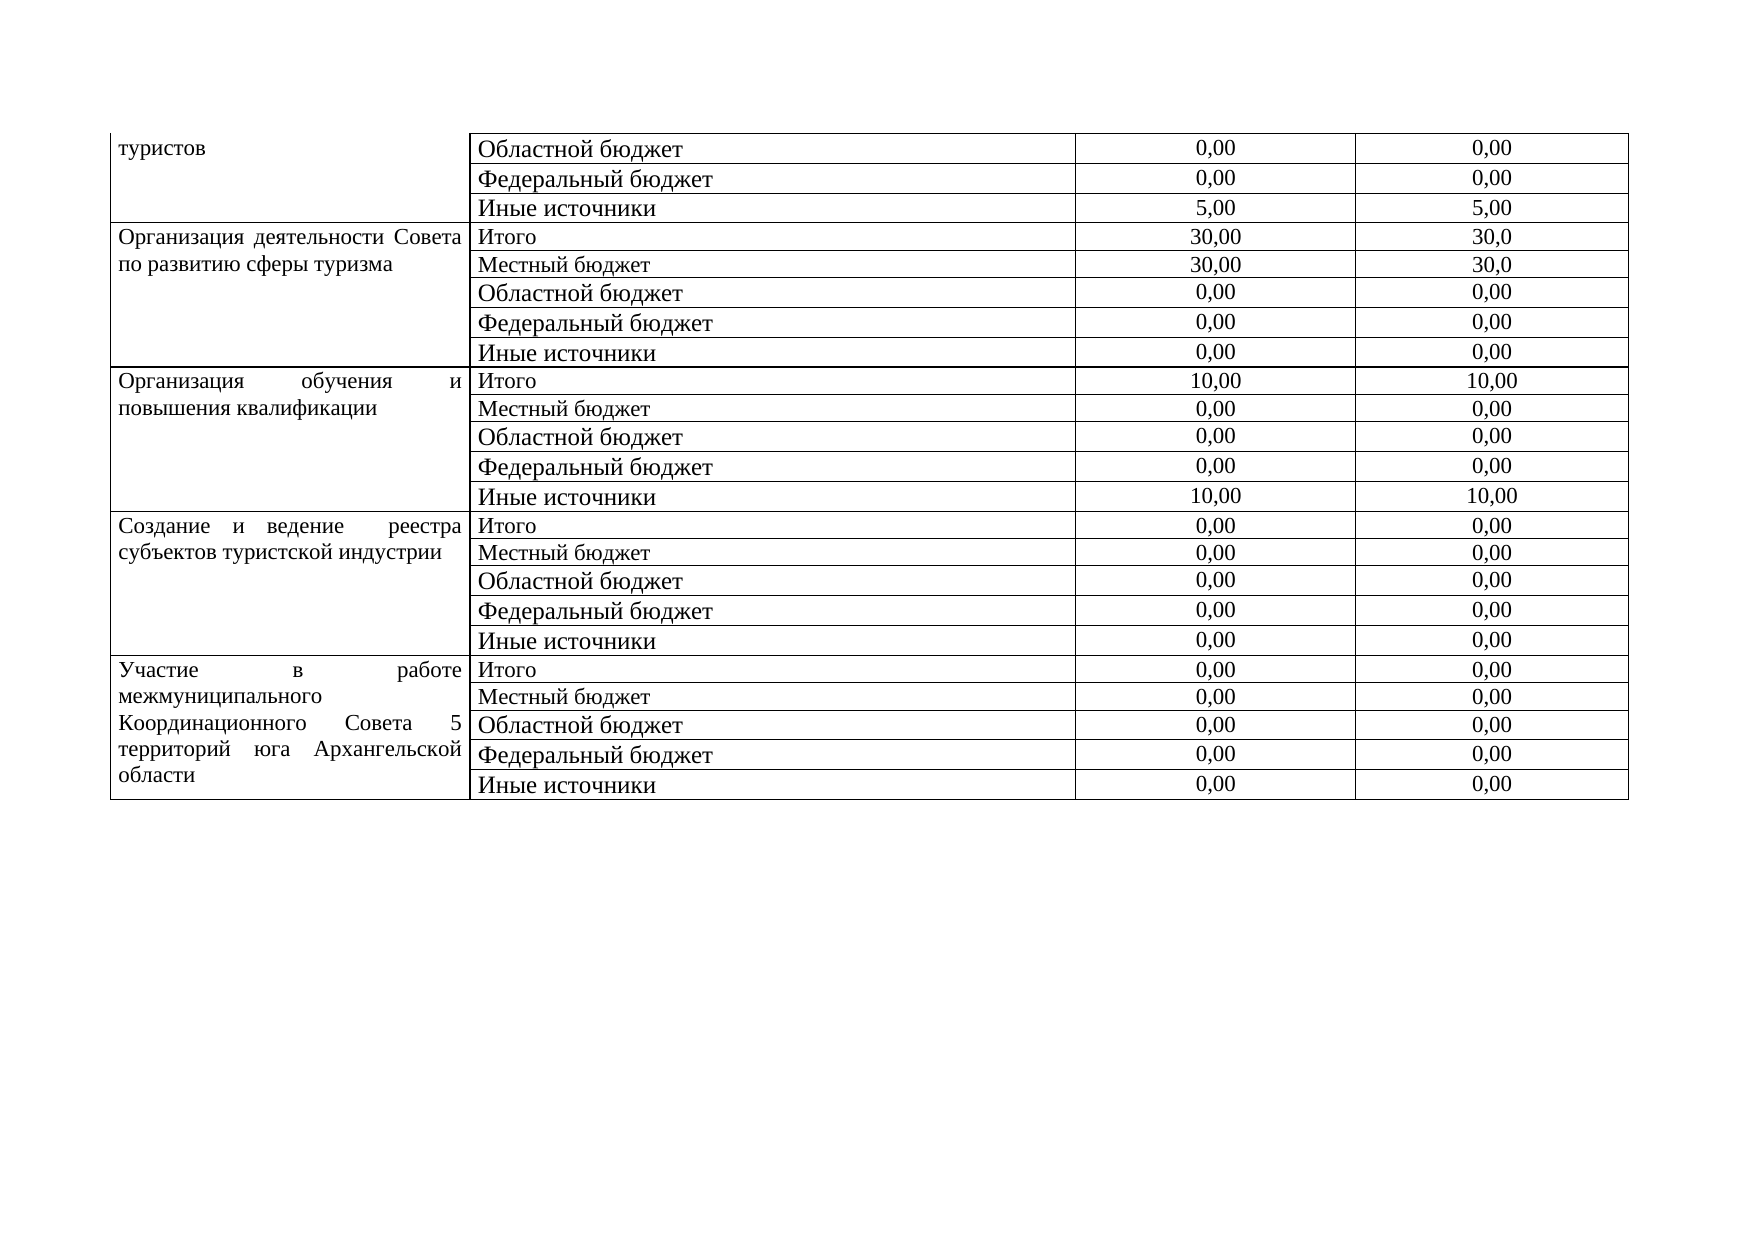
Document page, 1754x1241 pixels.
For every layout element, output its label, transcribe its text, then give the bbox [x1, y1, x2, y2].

table_cell Организация обучения и повышения квалификации [111, 368, 469, 511]
table_cell 0,00 [1356, 626, 1628, 655]
table_cell 0,00 [1356, 770, 1628, 799]
table_cell Федеральный бюджет [471, 596, 1075, 625]
table_cell Областной бюджет [471, 566, 1075, 595]
table_cell 0,00 [1076, 740, 1355, 769]
table_cell Областной бюджет [471, 422, 1075, 451]
table_cell 10,00 [1356, 482, 1628, 511]
table_cell Организация деятельности Совета по развитию сферы туризма [111, 223, 469, 366]
table_cell Местный бюджет [471, 683, 1075, 709]
table_cell Областной бюджет [471, 278, 1075, 307]
table_cell 10,00 [1356, 368, 1628, 394]
table_cell 30,0 [1356, 251, 1628, 277]
table_cell Иные источники [471, 770, 1075, 799]
table_cell 0,00 [1356, 711, 1628, 739]
table_cell 30,00 [1076, 223, 1355, 250]
table_cell 30,0 [1356, 223, 1628, 250]
table_cell Федеральный бюджет [471, 740, 1075, 769]
table_cell 0,00 [1076, 539, 1355, 565]
table_cell 0,00 [1356, 278, 1628, 307]
table_cell Иные источники [471, 338, 1075, 366]
table_cell 0,00 [1356, 164, 1628, 192]
table_cell Иные источники [471, 626, 1075, 655]
table_cell 0,00 [1076, 452, 1355, 481]
table_cell 0,00 [1076, 711, 1355, 739]
table_cell 0,00 [1076, 512, 1355, 538]
table_cell Местный бюджет [471, 395, 1075, 421]
table_cell Участие в работе межмуниципального Координационного Совета 5 территорий юга Архангельской области [111, 656, 469, 799]
table_cell 0,00 [1076, 626, 1355, 655]
table_cell 0,00 [1076, 770, 1355, 799]
table_cell Федеральный бюджет [471, 164, 1075, 192]
table_cell 0,00 [1076, 683, 1355, 709]
table_cell 10,00 [1076, 482, 1355, 511]
table_cell 10,00 [1076, 368, 1355, 394]
table_cell 0,00 [1076, 422, 1355, 451]
table_cell 0,00 [1076, 596, 1355, 625]
table_cell Федеральный бюджет [471, 308, 1075, 337]
table_cell 0,00 [1076, 566, 1355, 595]
table_cell 0,00 [1356, 422, 1628, 451]
table_cell 0,00 [1356, 308, 1628, 337]
table_cell 0,00 [1076, 395, 1355, 421]
table_cell 0,00 [1076, 278, 1355, 307]
table_cell 5,00 [1356, 194, 1628, 222]
table_cell Местный бюджет [471, 539, 1075, 565]
table_cell 0,00 [1356, 740, 1628, 769]
table_cell 30,00 [1076, 251, 1355, 277]
table_cell 0,00 [1076, 134, 1355, 163]
table_cell 0,00 [1356, 539, 1628, 565]
table_cell Областной бюджет [471, 134, 1075, 163]
table_cell Областной бюджет [471, 711, 1075, 739]
table_cell 0,00 [1076, 308, 1355, 337]
table_cell 0,00 [1356, 566, 1628, 595]
table_cell 0,00 [1356, 512, 1628, 538]
table_cell 0,00 [1356, 395, 1628, 421]
table_cell Иные источники [471, 482, 1075, 511]
table_cell 0,00 [1076, 656, 1355, 682]
table_cell Местный бюджет [471, 251, 1075, 277]
table_cell Федеральный бюджет [471, 452, 1075, 481]
table_cell Итого [471, 368, 1075, 394]
table_cell Итого [471, 512, 1075, 538]
table_cell 0,00 [1356, 134, 1628, 163]
table_cell 0,00 [1356, 452, 1628, 481]
table_cell 0,00 [1356, 338, 1628, 366]
table_cell Создание и ведение реестра субъектов туристской индустрии [111, 512, 469, 655]
table_cell 5,00 [1076, 194, 1355, 222]
table_cell 0,00 [1076, 338, 1355, 366]
table_cell 0,00 [1356, 656, 1628, 682]
table_cell Итого [471, 656, 1075, 682]
table_cell 0,00 [1076, 164, 1355, 192]
table_cell 0,00 [1356, 683, 1628, 709]
table_cell 0,00 [1356, 596, 1628, 625]
table_cell Итого [471, 223, 1075, 250]
table_cell Иные источники [471, 194, 1075, 222]
